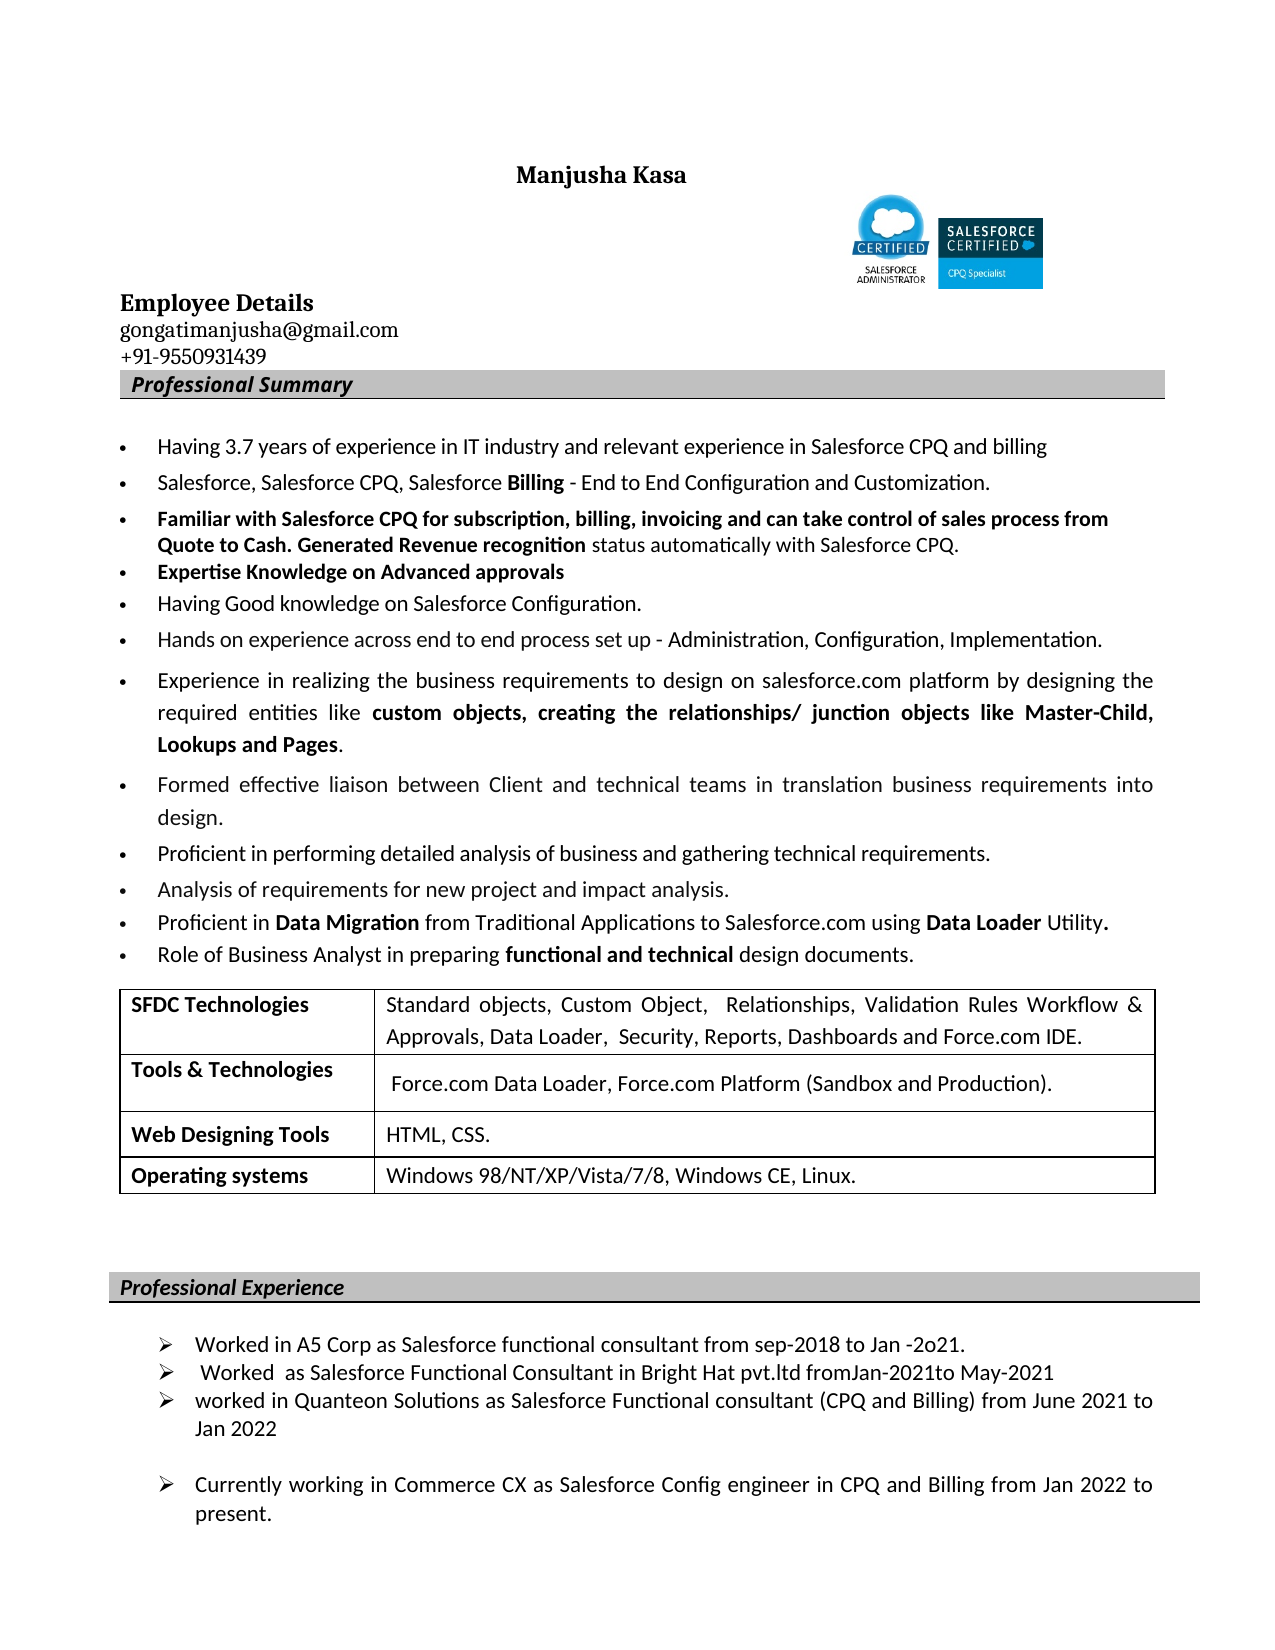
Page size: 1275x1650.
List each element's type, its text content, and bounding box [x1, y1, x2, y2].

table_cell Tools & Technologies [121, 1055, 374, 1111]
list Experience in realizing the business requirements to design on salesforce.com platform by designing the required entities like custom objects, creating the relationships/ junction objects like Master-Child, Lookups and Pages. [120, 666, 1155, 758]
picture [1011, 241, 1018, 250]
list Having Good knowledge on Salesforce Configuration. [120, 589, 1155, 617]
table_cell Operating systems [121, 1158, 374, 1193]
picture [1019, 226, 1025, 236]
text +91-9550931439 [120, 343, 468, 370]
picture [972, 272, 985, 277]
text Employee Details gongatimanjusha@gmail.com [120, 288, 468, 343]
table_header Professional Experience [109, 1272, 1200, 1301]
picture [998, 226, 1016, 236]
list Currently working in Commerce CX as Salesforce Config engineer in CPQ and Billing from Jan 2022 to present. [157, 1471, 1155, 1527]
table_header Professional Summary [120, 370, 1165, 398]
list Analysis of requirements for new project and impact analysis. [120, 876, 1140, 903]
list Proficient in Data Migration from Traditional Applications to Salesforce.com using Data Loader Utility. [120, 908, 1140, 936]
list worked in Quanteon Solutions as Salesforce Functional consultant (CPQ and Billing) from June 2021 to Jan 2022 [157, 1387, 1155, 1443]
text Manjusha Kasa [120, 161, 1164, 190]
table_header Standard objects, Custom Object, Relationships, Validation Rules Workflow & Approvals, Data Loader, Security, Reports, Dashboards and Force.com IDE. [375, 990, 1154, 1054]
picture [982, 226, 988, 236]
table_cell Force.com Data Loader, Force.com Platform (Sandbox and Production). [375, 1055, 1154, 1111]
table_cell Web Designing Tools [121, 1112, 374, 1156]
picture [1029, 226, 1033, 236]
list Formed effective liaison between Client and technical teams in translation business requirements into design. [120, 771, 1155, 831]
list Worked in A5 Corp as Salesforce functional consultant from sep-2018 to Jan -2o21. [157, 1331, 1155, 1358]
picture [991, 226, 996, 235]
list Familiar with Salesforce CPQ for subscription, billing, invoicing and can take control of sales process from Quote to Cash. Generated Revenue recognition status automatically with Salesforce CPQ. [120, 505, 1155, 558]
list Salesforce, Salesforce CPQ, Salesforce Billing - End to End Configuration and Customization. [120, 468, 1155, 496]
table_header SFDC Technologies [121, 990, 374, 1054]
picture [841, 190, 939, 289]
table_cell Windows 98/NT/XP/Vista/7/8, Windows CE, Linux. [375, 1158, 1154, 1193]
picture [957, 226, 963, 235]
list Hands on experience across end to end process set up - Administration, Configuration, Implementation. [120, 625, 1155, 653]
picture [948, 226, 953, 236]
list Expertise Knowledge on Advanced approvals [120, 558, 1155, 585]
list Worked as Salesforce Functional Consultant in Bright Hat pvt.ltd fromJan-2021to May-2021 [157, 1358, 1155, 1387]
list Proficient in performing detailed analysis of business and gathering technical requirements. [120, 839, 1155, 867]
list Having 3.7 years of experience in IT industry and relevant experience in Salesforce CPQ and billing [120, 432, 1155, 460]
list Role of Business Analyst in preparing functional and technical design documents. [120, 940, 1140, 968]
picture [974, 226, 980, 236]
table_cell HTML, CSS. [375, 1112, 1154, 1156]
